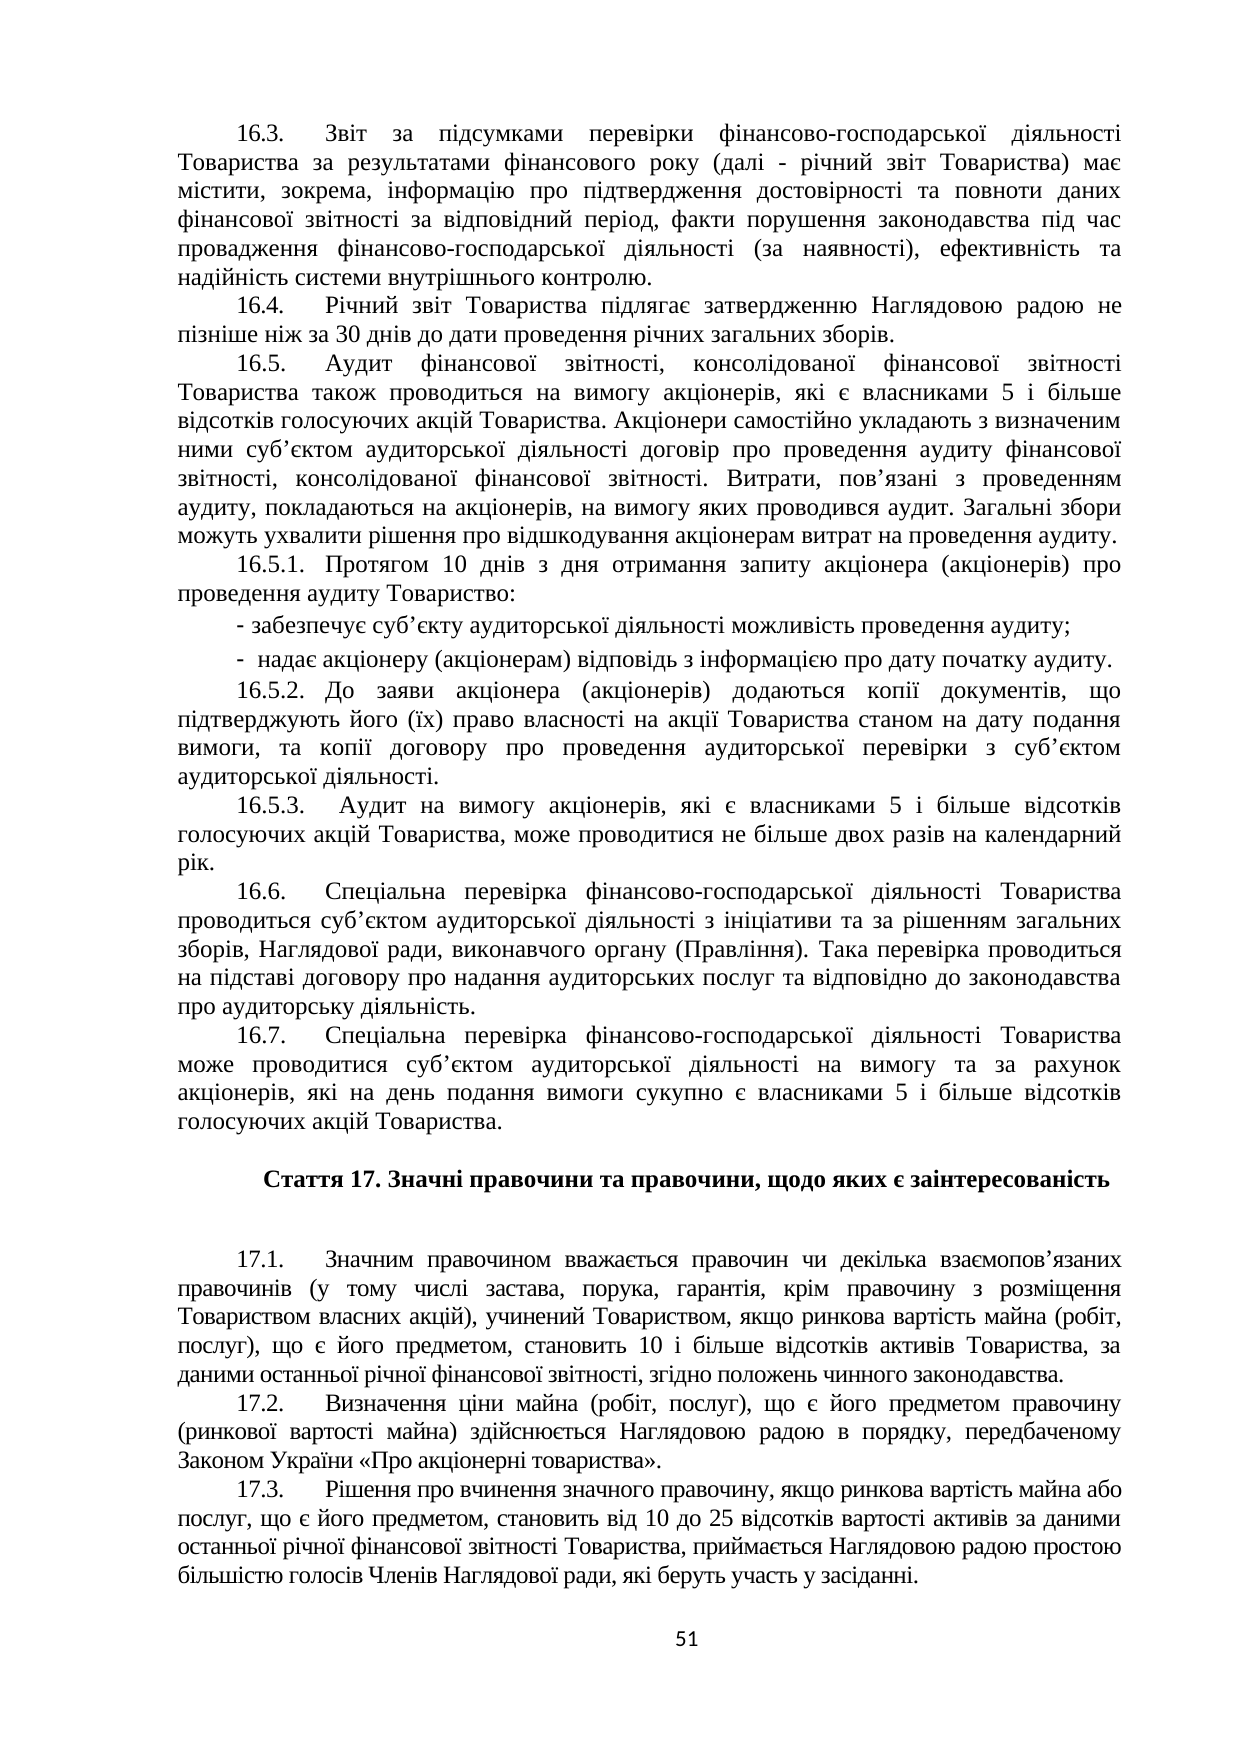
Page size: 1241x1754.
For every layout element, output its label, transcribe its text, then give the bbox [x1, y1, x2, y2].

list Спеціальна перевірка фінансово-господарської діяльності Товариства проводиться суб’єктом аудиторської діяльності з ініціативи та за рішенням загальних зборів, Наглядової ради, виконавчого органу (Правління). Така перевірка проводиться на підставі договору про надання аудиторських послуг та відповідно до законодавства про аудиторську діяльність. [177, 876, 1122, 1020]
list Звіт за підсумками перевірки фінансово-господарської діяльності Товариства за результатами фінансового року (далі - річний звіт Товариства) має містити, зокрема, інформацію про підтвердження достовірності та повноти даних фінансової звітності за відповідний період, факти порушення законодавства під час провадження фінансово-господарської діяльності (за наявності), ефективність та надійність системи внутрішнього контролю. [177, 118, 1122, 291]
list забезпечує суб’єкту аудиторської діяльності можливість проведення аудиту; [177, 607, 1122, 641]
list Рішення про вчинення значного правочину, якщо ринкова вартість майна або послуг, що є його предметом, становить від 10 до 25 відсотків вартості активів за даними останньої річної фінансової звітності Товариства, приймається Наглядовою радою простою більшістю голосів Членів Наглядової ради, які беруть участь у засіданні. [177, 1474, 1122, 1589]
list Річний звіт Товариства підлягає затвердженню Наглядовою радою не пізніше ніж за 30 днів до дати проведення річних загальних зборів. [177, 291, 1122, 348]
list До заяви акціонера (акціонерів) додаються копії документів, що підтверджують його (їх) право власності на акції Товариства станом на дату подання вимоги, та копії договору про проведення аудиторської перевірки з суб’єктом аудиторської діяльності. [177, 675, 1122, 790]
list Значним правочином вважається правочин чи декілька взаємопов’язаних правочинів (у тому числі застава, порука, гарантія, крім правочину з розміщення Товариством власних акцій), учинений Товариством, якщо ринкова вартість майна (робіт, послуг), що є його предметом, становить 10 і більше відсотків активів Товариства, за даними останньої річної фінансової звітності, згідно положень чинного законодавства. [177, 1244, 1122, 1388]
list надає акціонеру (акціонерам) відповідь з інформацією про дату початку аудиту. [177, 641, 1122, 675]
list Аудит фінансової звітності, консолідованої фінансової звітності Товариства також проводиться на вимогу акціонерів, які є власниками 5 і більше відсотків голосуючих акцій Товариства. Акціонери самостійно укладають з визначеним ними суб’єктом аудиторської діяльності договір про проведення аудиту фінансової звітності, консолідованої фінансової звітності. Витрати, пов’язані з проведенням аудиту, покладаються на акціонерів, на вимогу яких проводився аудит. Загальні збори можуть ухвалити рішення про відшкодування акціонерам витрат на проведення аудиту. [177, 348, 1122, 549]
list Аудит на вимогу акціонерів, які є власниками 5 і більше відсотків голосуючих акцій Товариства, може проводитися не більше двох разів на календарний рік. [177, 790, 1122, 876]
list Спеціальна перевірка фінансово-господарської діяльності Товариства може проводитися суб’єктом аудиторської діяльності на вимогу та за рахунок акціонерів, які на день подання вимоги сукупно є власниками 5 і більше відсотків голосуючих акцій Товариства. [177, 1020, 1122, 1135]
list Визначення ціни майна (робіт, послуг), що є його предметом правочину (ринкової вартості майна) здійснюється Наглядовою радою в порядку, передбаченому Законом України «Про акціонерні товариства». [177, 1388, 1122, 1474]
subtitle Стаття 17. Значні правочини та правочини, щодо яких є заінтересованість [177, 1164, 1122, 1193]
list Протягом 10 днів з дня отримання запиту акціонера (акціонерів) про проведення аудиту Товариство: [177, 549, 1122, 607]
